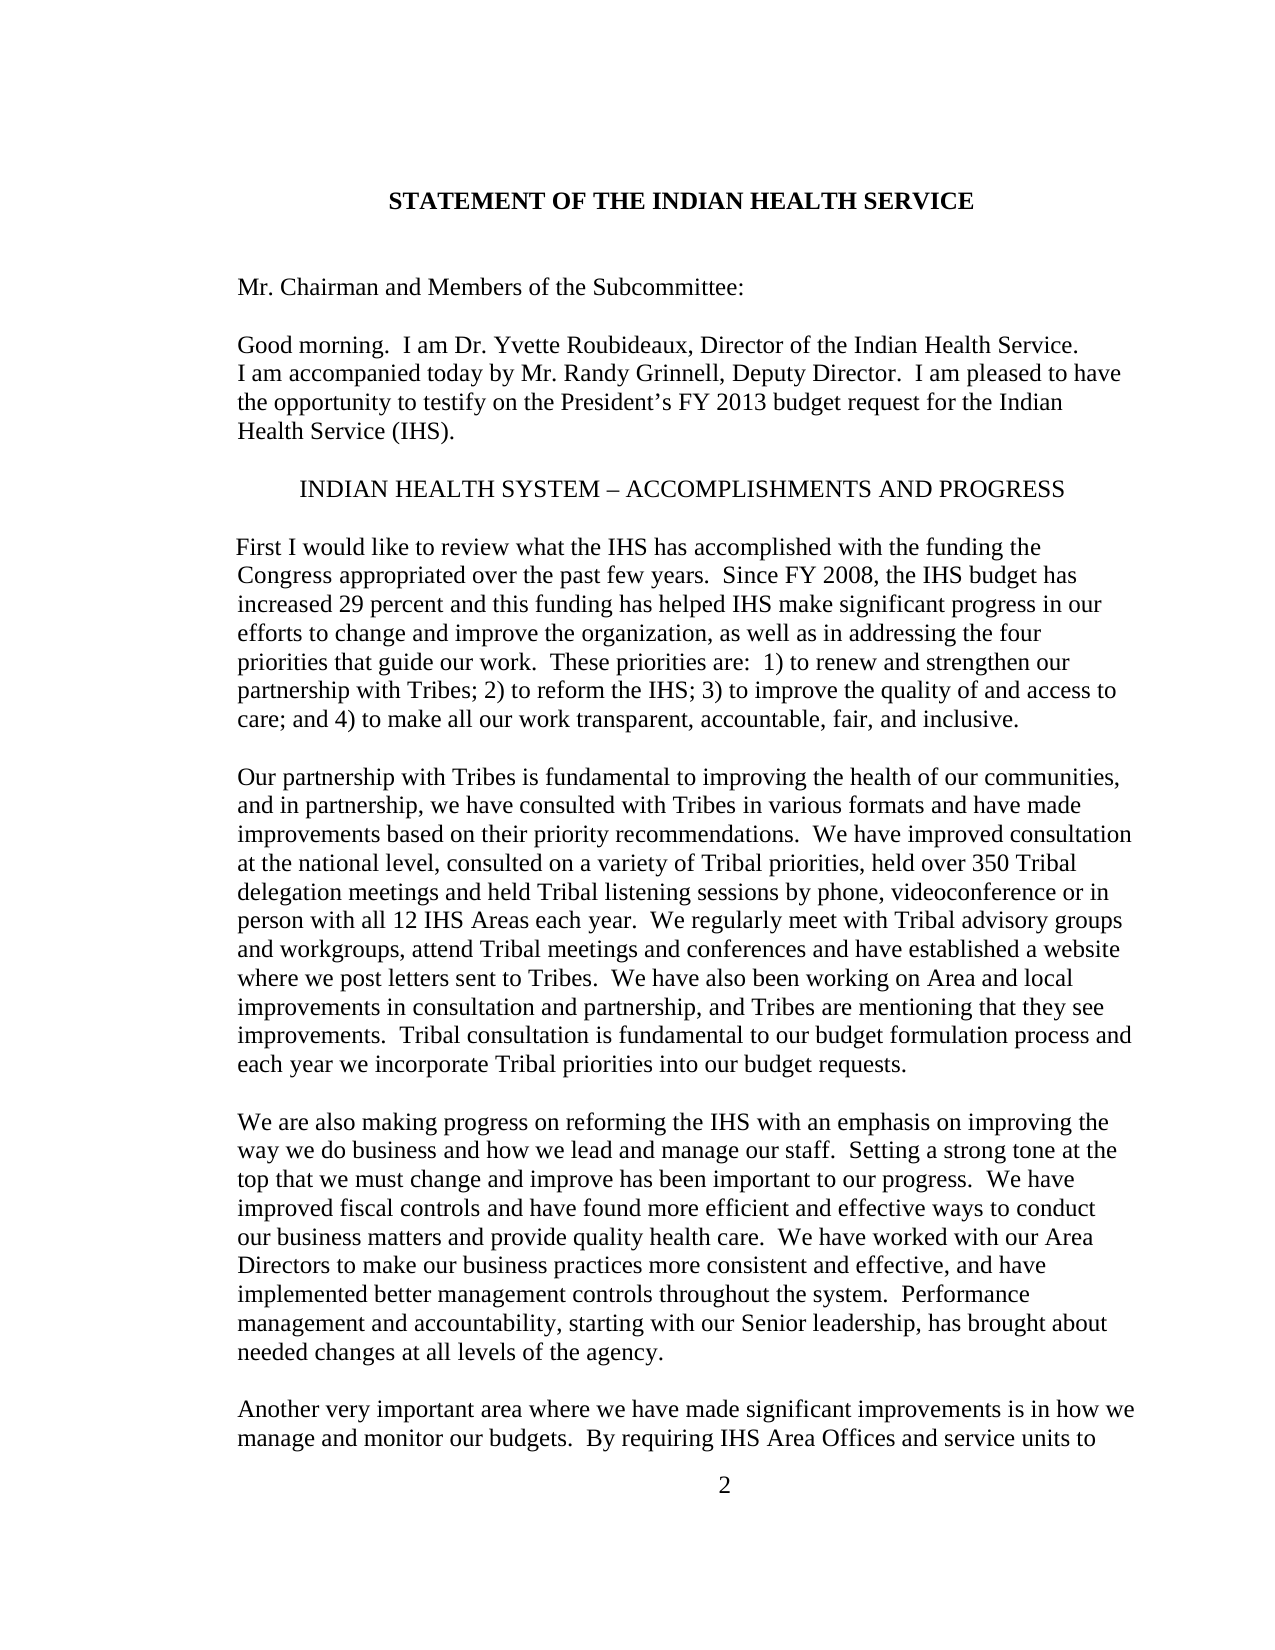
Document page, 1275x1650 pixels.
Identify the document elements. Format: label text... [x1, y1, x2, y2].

text I am accompanied today by Mr. Randy Grinnell, Deputy Director. I am pleased to have the opportunity to testify on the President’s FY 2013 budget request for the Indian Health Service (IHS). [237, 358, 1124, 445]
text Mr. Chairman and Members of the Subcommittee: [237, 272, 1137, 301]
text Good morning. I am Dr. Yvette Roubideaux, Director of the Indian Health Service. [237, 330, 1137, 358]
text Our partnership with Tribes is fundamental to improving the health of our communities, and in partnership, we have consulted with Tribes in various formats and have made improvements based on their priority recommendations. We have improved consultation at the national level, consulted on a variety of Tribal priorities, held over 350 Tribal delegation meetings and held Tribal listening sessions by phone, videoconference or in person with all 12 IHS Areas each year. We regularly meet with Tribal advisory groups and workgroups, attend Tribal meetings and conferences and have established a website where we post letters sent to Tribes. We have also been working on Area and local improvements in consultation and partnership, and Tribes are mentioning that they see improvements. Tribal consultation is fundamental to our budget formulation process and each year we incorporate Tribal priorities into our budget requests. [237, 762, 1135, 1078]
text First I would like to review what the IHS has accomplished with the funding the Congress appropriated over the past few years. Since FY 2008, the IHS budget has increased 29 percent and this funding has helped IHS make significant progress in our efforts to change and improve the organization, as well as in addressing the four priorities that guide our work. These priorities are: 1) to renew and strengthen our partnership with Tribes; 2) to reform the IHS; 3) to improve the quality of and access to care; and 4) to make all our work transparent, accountable, fair, and inclusive. [235, 532, 1135, 733]
text INDIAN HEALTH SYSTEM – ACCOMPLISHMENTS AND PROGRESS [237, 474, 1135, 502]
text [237, 1394, 1135, 1452]
text STATEMENT OF THE INDIAN HEALTH SERVICE [388, 186, 1137, 215]
text We are also making progress on reforming the IHS with an emphasis on improving the way we do business and how we lead and manage our staff. Setting a strong tone at the top that we must change and improve has been important to our progress. We have improved fiscal controls and have found more efficient and effective ways to conduct our business matters and provide quality health care. We have worked with our Area Directors to make our business practices more consistent and effective, and have implemented better management controls throughout the system. Performance management and accountability, starting with our Senior leadership, has brought about needed changes at all levels of the agency. [237, 1107, 1135, 1365]
